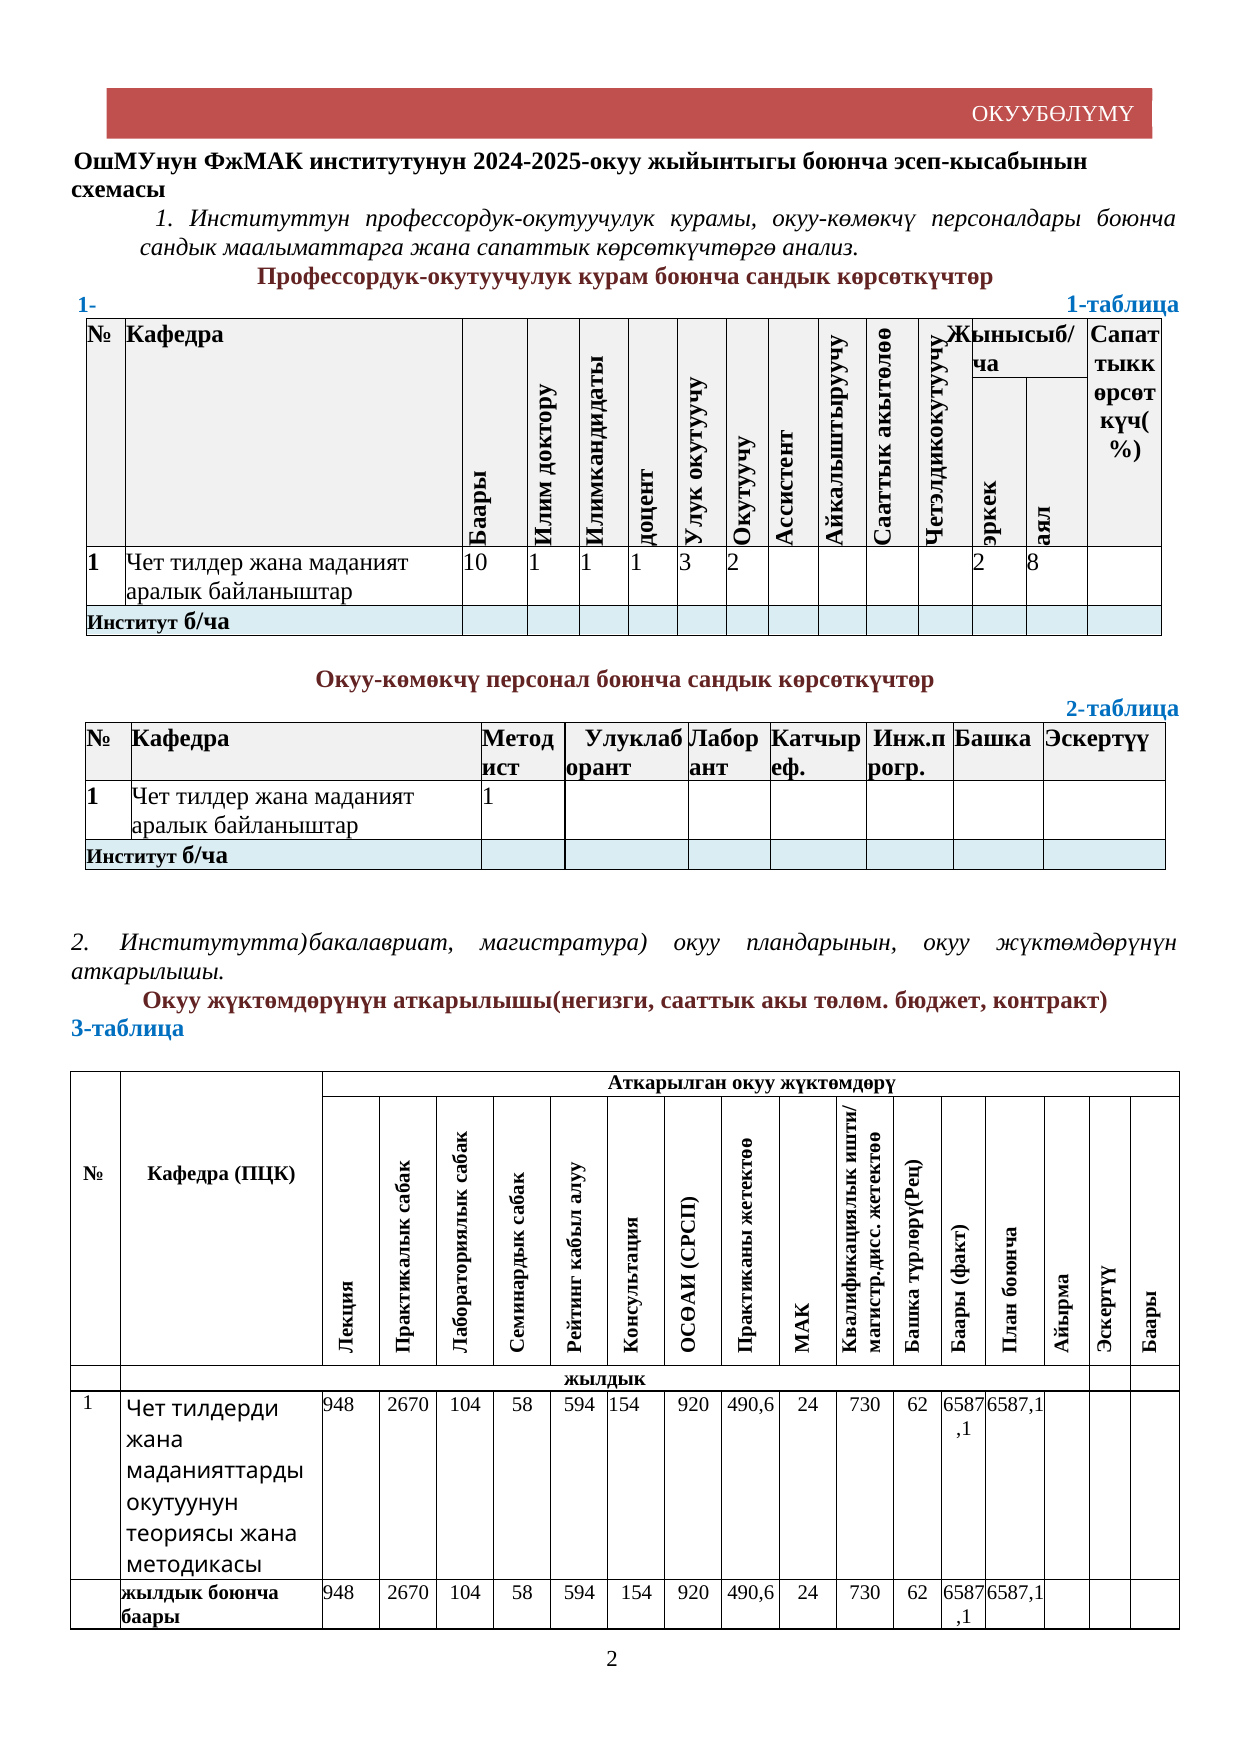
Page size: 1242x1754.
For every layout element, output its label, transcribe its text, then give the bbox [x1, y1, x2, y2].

table_cell [867, 840, 953, 869]
table_header Башка [954, 723, 1043, 780]
table_cell Консультация [608, 1097, 664, 1365]
table_cell [1131, 1580, 1179, 1628]
table_header Катчыреф. [771, 723, 866, 780]
table_header Улук окутуучу [678, 319, 726, 546]
table_cell [727, 606, 768, 634]
table_cell Баары (факт) [942, 1097, 985, 1365]
table_header Эскертүү [1044, 723, 1165, 780]
table_cell [463, 606, 527, 634]
table_cell 2670 [380, 1580, 436, 1628]
text Окуу-көмөкчү персонал боюнча сандык көрсөткүчтөр [71, 664, 1179, 693]
table_cell 104 [437, 1392, 493, 1579]
table_header доцент [629, 319, 677, 546]
table_cell Лекция [323, 1097, 379, 1365]
table_header Методист [482, 723, 564, 780]
table_cell Семинардык сабак [494, 1097, 550, 1365]
table_cell Лабораториялык сабак [437, 1097, 493, 1365]
table_cell [71, 1366, 120, 1390]
table_cell План боюнча [986, 1097, 1044, 1365]
table_header Лаборант [689, 723, 770, 780]
table_cell ОСӨАИ (СРСП) [665, 1097, 721, 1365]
table_cell Институт б/ча [87, 606, 462, 634]
table_cell 730 [837, 1580, 893, 1628]
table_cell 62 [894, 1580, 941, 1628]
table_cell Практиканы жетектөө [722, 1097, 779, 1365]
table_cell 62 [894, 1392, 941, 1579]
table_cell 10 [463, 547, 527, 605]
table_cell [1045, 1392, 1089, 1579]
table_cell [1088, 606, 1161, 634]
table_cell аял [1027, 378, 1087, 546]
table_cell [919, 547, 972, 605]
table_header Илимкандидаты [580, 319, 628, 546]
table_cell Эскертүү [1090, 1097, 1130, 1365]
table_cell [867, 781, 953, 839]
table_cell 2 [973, 547, 1026, 605]
table_cell 58 [494, 1392, 550, 1579]
table_cell 490,6 [722, 1580, 779, 1628]
list Институтутта)бакалавриат, магистратура) окуу пландарынын, окуу жүктөмдөрүнүн аткарылышы. [71, 927, 1179, 985]
table_header Жынысыб/ча [973, 319, 1087, 377]
table_cell Чет тилдер жана маданият аралык байланыштар [132, 781, 481, 839]
table_cell [1090, 1366, 1130, 1390]
table_cell [629, 606, 677, 634]
table_header Окутуучу [727, 319, 768, 546]
table_cell 2 [727, 547, 768, 605]
table_cell [482, 840, 564, 869]
table_cell 2670 [380, 1392, 436, 1579]
table_header № [86, 723, 131, 780]
table_cell 948 [323, 1392, 379, 1579]
table_cell [867, 547, 918, 605]
table_cell 594 [551, 1580, 607, 1628]
table_cell Практикалык сабак [380, 1097, 436, 1365]
table_header Четэлдикокутуучу [919, 319, 972, 546]
table_cell 24 [780, 1392, 836, 1579]
table_cell жылдык боюнча баары [121, 1580, 322, 1628]
table_header № [71, 1072, 120, 1365]
table_header Сапаттыккөрсөткүч(%) [1088, 319, 1161, 546]
table_cell 730 [837, 1392, 893, 1579]
table_cell [678, 606, 726, 634]
table_cell Баары [1131, 1097, 1179, 1365]
table_cell 490,6 [722, 1392, 779, 1579]
table_cell [919, 606, 972, 634]
table_cell 1 [482, 781, 564, 839]
table_cell 6587,1 [986, 1392, 1044, 1579]
table_header Инж.прогр. [867, 723, 953, 780]
table_cell 3 [678, 547, 726, 605]
table_cell 1 [528, 547, 579, 605]
table_header Айкалыштыруучу [819, 319, 866, 546]
table_cell [1131, 1366, 1179, 1390]
table_cell [819, 606, 866, 634]
table_cell [1131, 1392, 1179, 1579]
table_header Сааттык акытөлөө [867, 319, 918, 546]
table_header Кафедра [126, 319, 462, 546]
table_cell [1027, 606, 1087, 634]
table_cell 104 [437, 1580, 493, 1628]
text ОшМУнун ФжМАК институтунун 2024-2025-окуу жыйынтыгы боюнча эсеп-кысабынын схемасы [71, 146, 1179, 203]
list 3-таблица [0, 1013, 1179, 1042]
table_header Кафедра (ПЦК) [121, 1072, 322, 1365]
list 1. Институттун профессордук-окутуучулук курамы, окуу-көмөкчү персоналдары боюнча сандык маалыматтарга жана сапаттык көрсөткүчтөргө анализ. [139, 203, 1179, 261]
table_cell [1090, 1392, 1130, 1579]
table_cell 920 [665, 1580, 721, 1628]
list таблица [50, 693, 1179, 722]
text Профессордук-окутуучулук курам боюнча сандык көрсөткүчтөр [71, 261, 1179, 289]
table_cell [1045, 1580, 1089, 1628]
table_cell [1044, 840, 1165, 869]
table_header Илим доктору [528, 319, 579, 546]
table_cell 1 [87, 547, 125, 605]
table_header Аткарылган окуу жүктөмдөрү [323, 1072, 1179, 1096]
table_cell [689, 840, 770, 869]
table_cell [771, 781, 866, 839]
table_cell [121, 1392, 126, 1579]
table_cell [528, 606, 579, 634]
table_cell эркек [973, 378, 1026, 546]
table_cell жылдык [121, 1366, 1089, 1390]
table_cell 6587,1 [942, 1392, 985, 1579]
table_cell [769, 606, 818, 634]
table_header № [87, 319, 125, 546]
table_cell [1090, 1580, 1130, 1628]
list 1-таблица [0, 289, 1179, 318]
table_cell 948 [323, 1580, 379, 1628]
table_cell 24 [780, 1580, 836, 1628]
table_header Ассистент [769, 319, 818, 546]
table_cell [819, 547, 866, 605]
table_cell Айырма [1045, 1097, 1089, 1365]
table_cell [954, 840, 1043, 869]
table_cell [566, 840, 688, 869]
table_cell 594 [551, 1392, 607, 1579]
table_cell Институт б/ча [86, 840, 481, 869]
table_cell 58 [494, 1580, 550, 1628]
table_header Баары [463, 319, 527, 546]
table_cell Башка түрлөрү(Рец) [894, 1097, 941, 1365]
table_cell 6587,1 [986, 1580, 1044, 1628]
table_cell МАК [780, 1097, 836, 1365]
table_cell 1 [629, 547, 677, 605]
table_cell [71, 1580, 120, 1628]
table_cell Квалификациялык ишти/ магистр.дисс. жетектөө [837, 1097, 893, 1365]
table_cell Рейтинг кабыл алуу [551, 1097, 607, 1365]
table_cell [1088, 547, 1161, 605]
table_cell [566, 781, 688, 839]
table_cell [954, 781, 1043, 839]
table_cell [1044, 781, 1165, 839]
table_cell [689, 781, 770, 839]
text Окуу жүктөмдөрүнүн аткарылышы(негизги, сааттык акы төлөм. бюджет, контракт) [71, 985, 1179, 1013]
table_cell 8 [1027, 547, 1087, 605]
table_cell [580, 606, 628, 634]
table_cell Чет тилдер жана маданият аралык байланыштар [126, 547, 462, 605]
table_cell 6587,1 [942, 1580, 985, 1628]
table_cell 1 [580, 547, 628, 605]
table_header Кафедра [132, 723, 481, 780]
table_cell [867, 606, 918, 634]
table_cell [771, 840, 866, 869]
table_header Улуклаборант [566, 723, 688, 780]
table_cell 1 [86, 781, 131, 839]
table_cell 920 [665, 1392, 721, 1579]
table_cell Чет тилдерди жана маданияттарды окутуунун теориясы жана методикасы [183, 1392, 322, 1579]
table_cell 154 [608, 1392, 664, 1579]
table_cell [973, 606, 1026, 634]
table_cell 154 [608, 1580, 664, 1628]
table_cell [769, 547, 818, 605]
table_cell 1 [71, 1392, 120, 1579]
